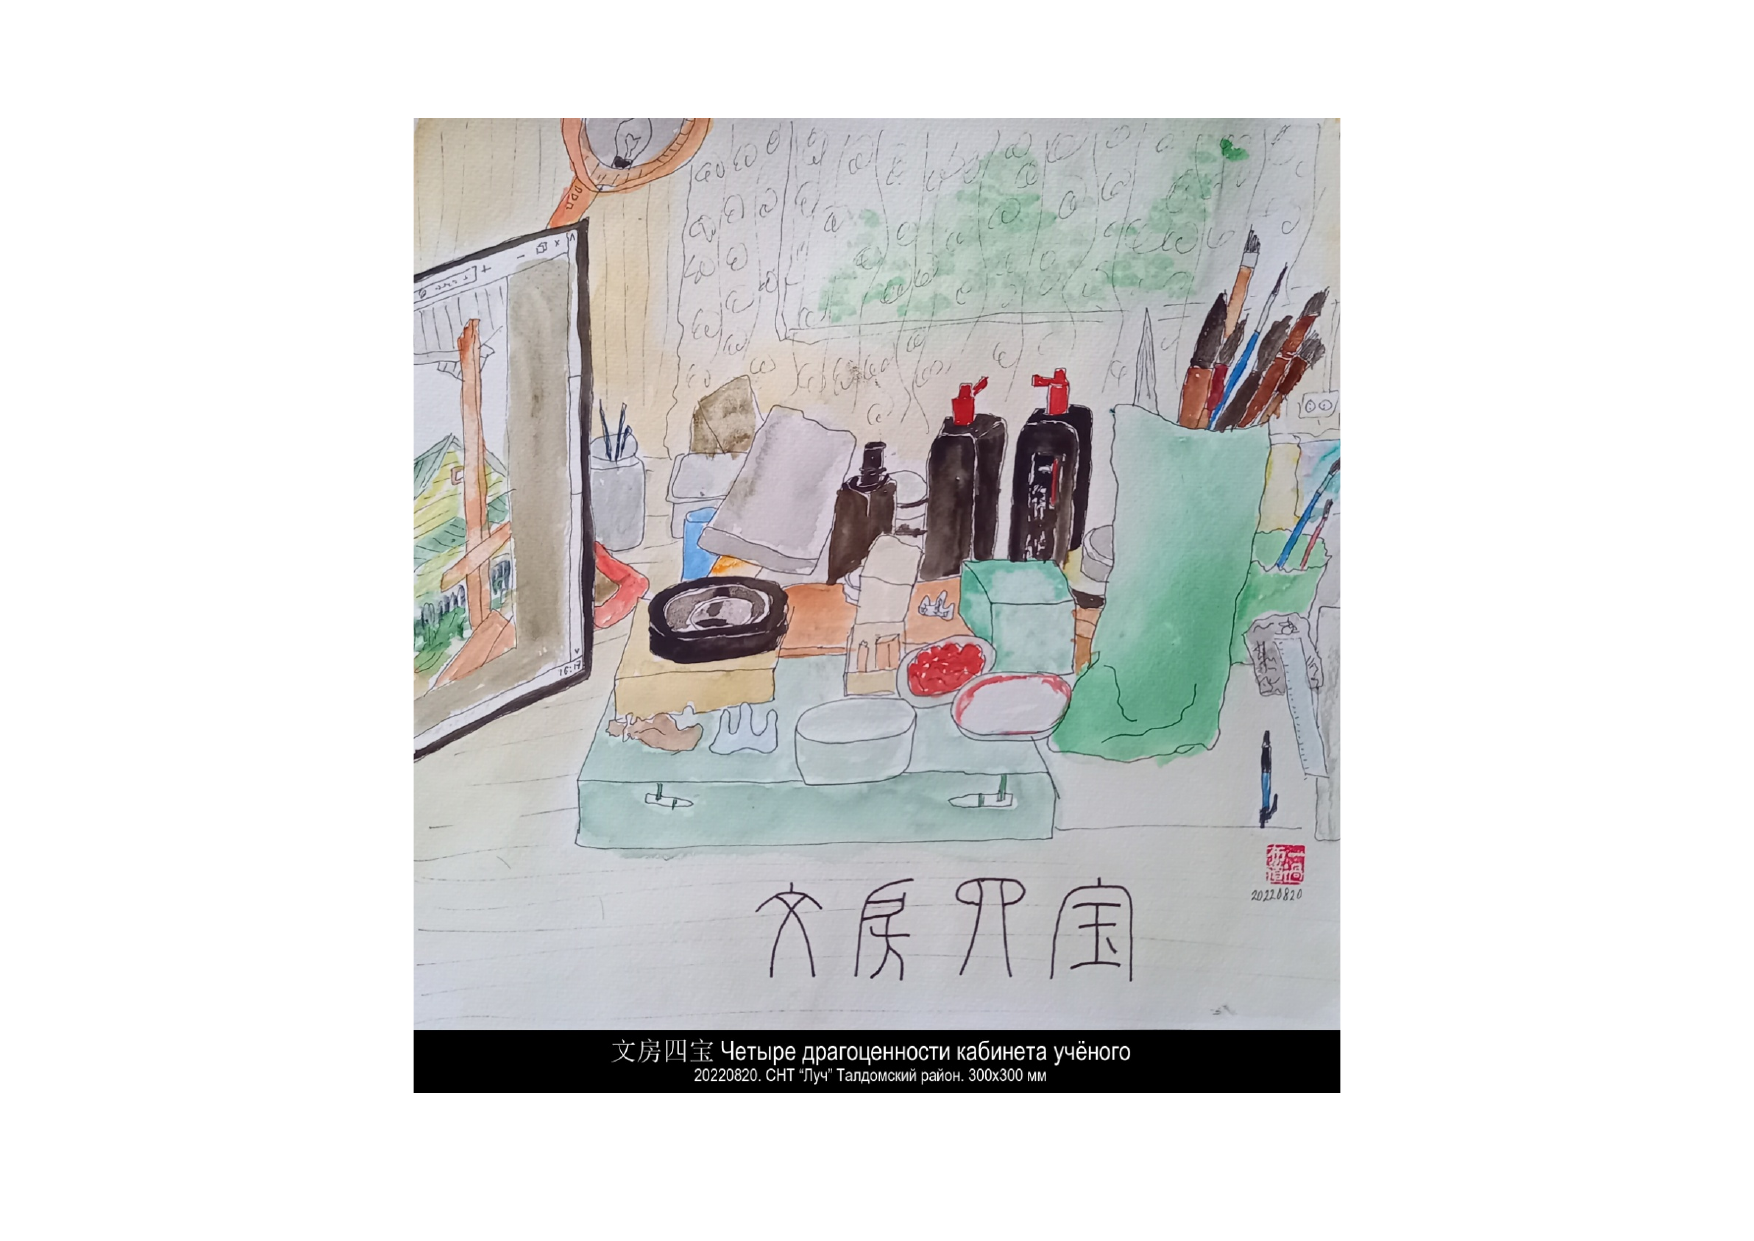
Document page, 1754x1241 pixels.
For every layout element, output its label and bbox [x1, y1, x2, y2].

picture [413, 118, 1341, 1093]
